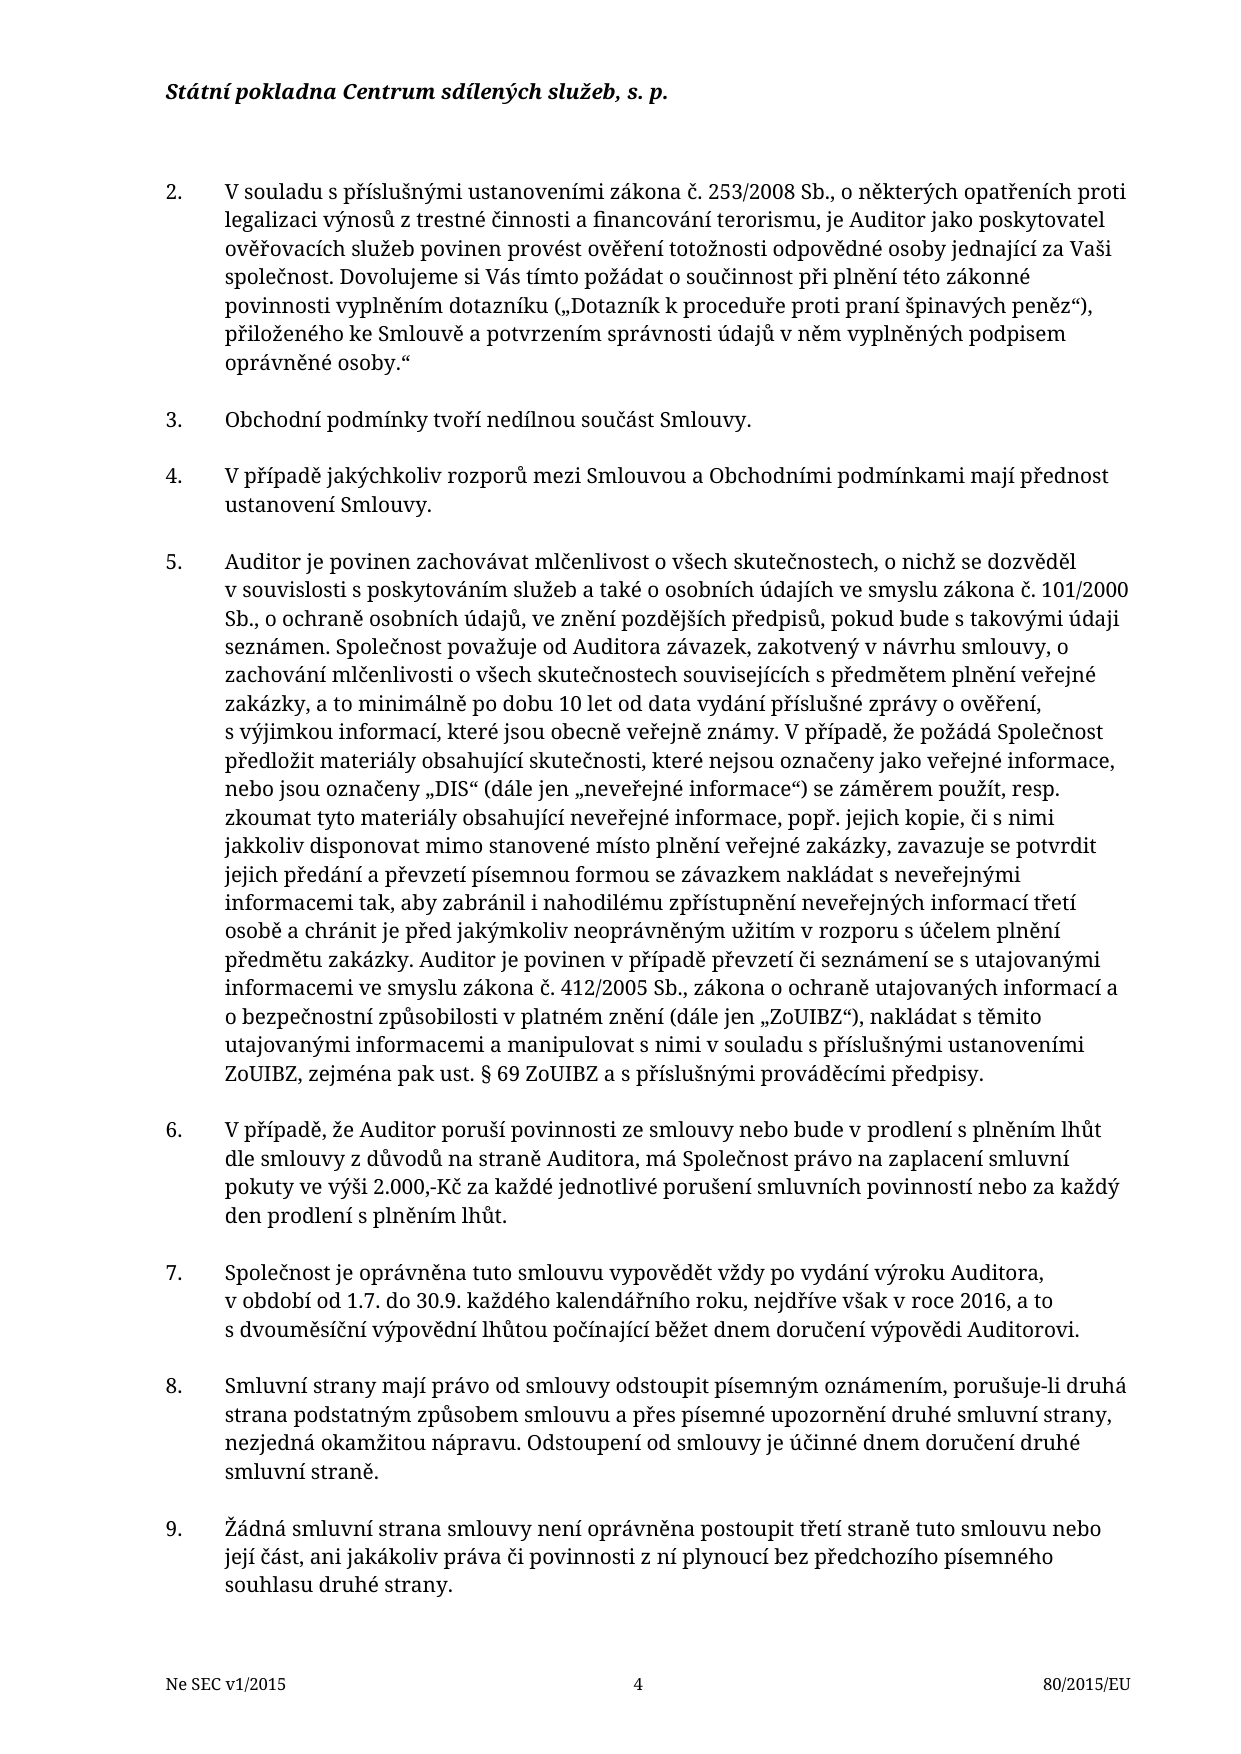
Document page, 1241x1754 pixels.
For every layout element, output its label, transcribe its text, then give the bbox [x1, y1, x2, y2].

list Auditor je povinen zachovávat mlčenlivost o všech skutečnostech, o nichž se dozvěděl v souvislosti s poskytováním služeb a také o osobních údajích ve smyslu zákona č. 101/2000 Sb., o ochraně osobních údajů, ve znění pozdějších předpisů, pokud bude s takovými údaji seznámen. Společnost považuje od Auditora závazek, zakotvený v návrhu smlouvy, o zachování mlčenlivosti o všech skutečnostech souvisejících s předmětem plnění veřejné zakázky, a to minimálně po dobu 10 let od data vydání příslušné zprávy o ověření, s výjimkou informací, které jsou obecně veřejně známy. V případě, že požádá Společnost předložit materiály obsahující skutečnosti, které nejsou označeny jako veřejné informace, nebo jsou označeny „DIS“ (dále jen „neveřejné informace“) se záměrem použít, resp. zkoumat tyto materiály obsahující neveřejné informace, popř. jejich kopie, či s nimi jakkoliv disponovat mimo stanovené místo plnění veřejné zakázky, zavazuje se potvrdit jejich předání a převzetí písemnou formou se závazkem nakládat s neveřejnými informacemi tak, aby zabránil i nahodilému zpřístupnění neveřejných informací třetí osobě a chránit je před jakýmkoliv neoprávněným užitím v rozporu s účelem plnění předmětu zakázky. Auditor je povinen v případě převzetí či seznámení se s utajovanými informacemi ve smyslu zákona č. 412/2005 Sb., zákona o ochraně utajovaných informací a o bezpečnostní způsobilosti v platném znění (dále jen „ZoUIBZ“), nakládat s těmito utajovanými informacemi a manipulovat s nimi v souladu s příslušnými ustanoveními ZoUIBZ, zejména pak ust. § 69 ZoUIBZ a s příslušnými prováděcími předpisy. [165, 547, 1134, 1087]
list Žádná smluvní strana smlouvy není oprávněna postoupit třetí straně tuto smlouvu nebo její část, ani jakákoliv práva či povinnosti z ní plynoucí bez předchozího písemného souhlasu druhé strany. [165, 1514, 1134, 1599]
list V případě, že Auditor poruší povinnosti ze smlouvy nebo bude v prodlení s plněním lhůt dle smlouvy z důvodů na straně Auditora, má Společnost právo na zaplacení smluvní pokuty ve výši 2.000,-Kč za každé jednotlivé porušení smluvních povinností nebo za každý den prodlení s plněním lhůt. [165, 1116, 1134, 1229]
list Společnost je oprávněna tuto smlouvu vypovědět vždy po vydání výroku Auditora, v období od 1.7. do 30.9. každého kalendářního roku, nejdříve však v roce 2016, a to s dvouměsíční výpovědní lhůtou počínající běžet dnem doručení výpovědi Auditorovi. [165, 1258, 1134, 1343]
list Obchodní podmínky tvoří nedílnou součást Smlouvy. [165, 405, 1134, 433]
list Smluvní strany mají právo od smlouvy odstoupit písemným oznámením, porušuje-li druhá strana podstatným způsobem smlouvu a přes písemné upozornění druhé smluvní strany, nezjedná okamžitou nápravu. Odstoupení od smlouvy je účinné dnem doručení druhé smluvní straně. [165, 1372, 1134, 1485]
list V souladu s příslušnými ustanoveními zákona č. 253/2008 Sb., o některých opatřeních proti legalizaci výnosů z trestné činnosti a financování terorismu, je Auditor jako poskytovatel ověřovacích služeb povinen provést ověření totožnosti odpovědné osoby jednající za Vaši společnost. Dovolujeme si Vás tímto požádat o součinnost při plnění této zákonné povinnosti vyplněním dotazníku („Dotazník k proceduře proti praní špinavých peněz“), přiloženého ke Smlouvě a potvrzením správnosti údajů v něm vyplněných podpisem oprávněné osoby.“ [165, 177, 1134, 376]
list V případě jakýchkoliv rozporů mezi Smlouvou a Obchodními podmínkami mají přednost ustanovení Smlouvy. [165, 462, 1134, 518]
